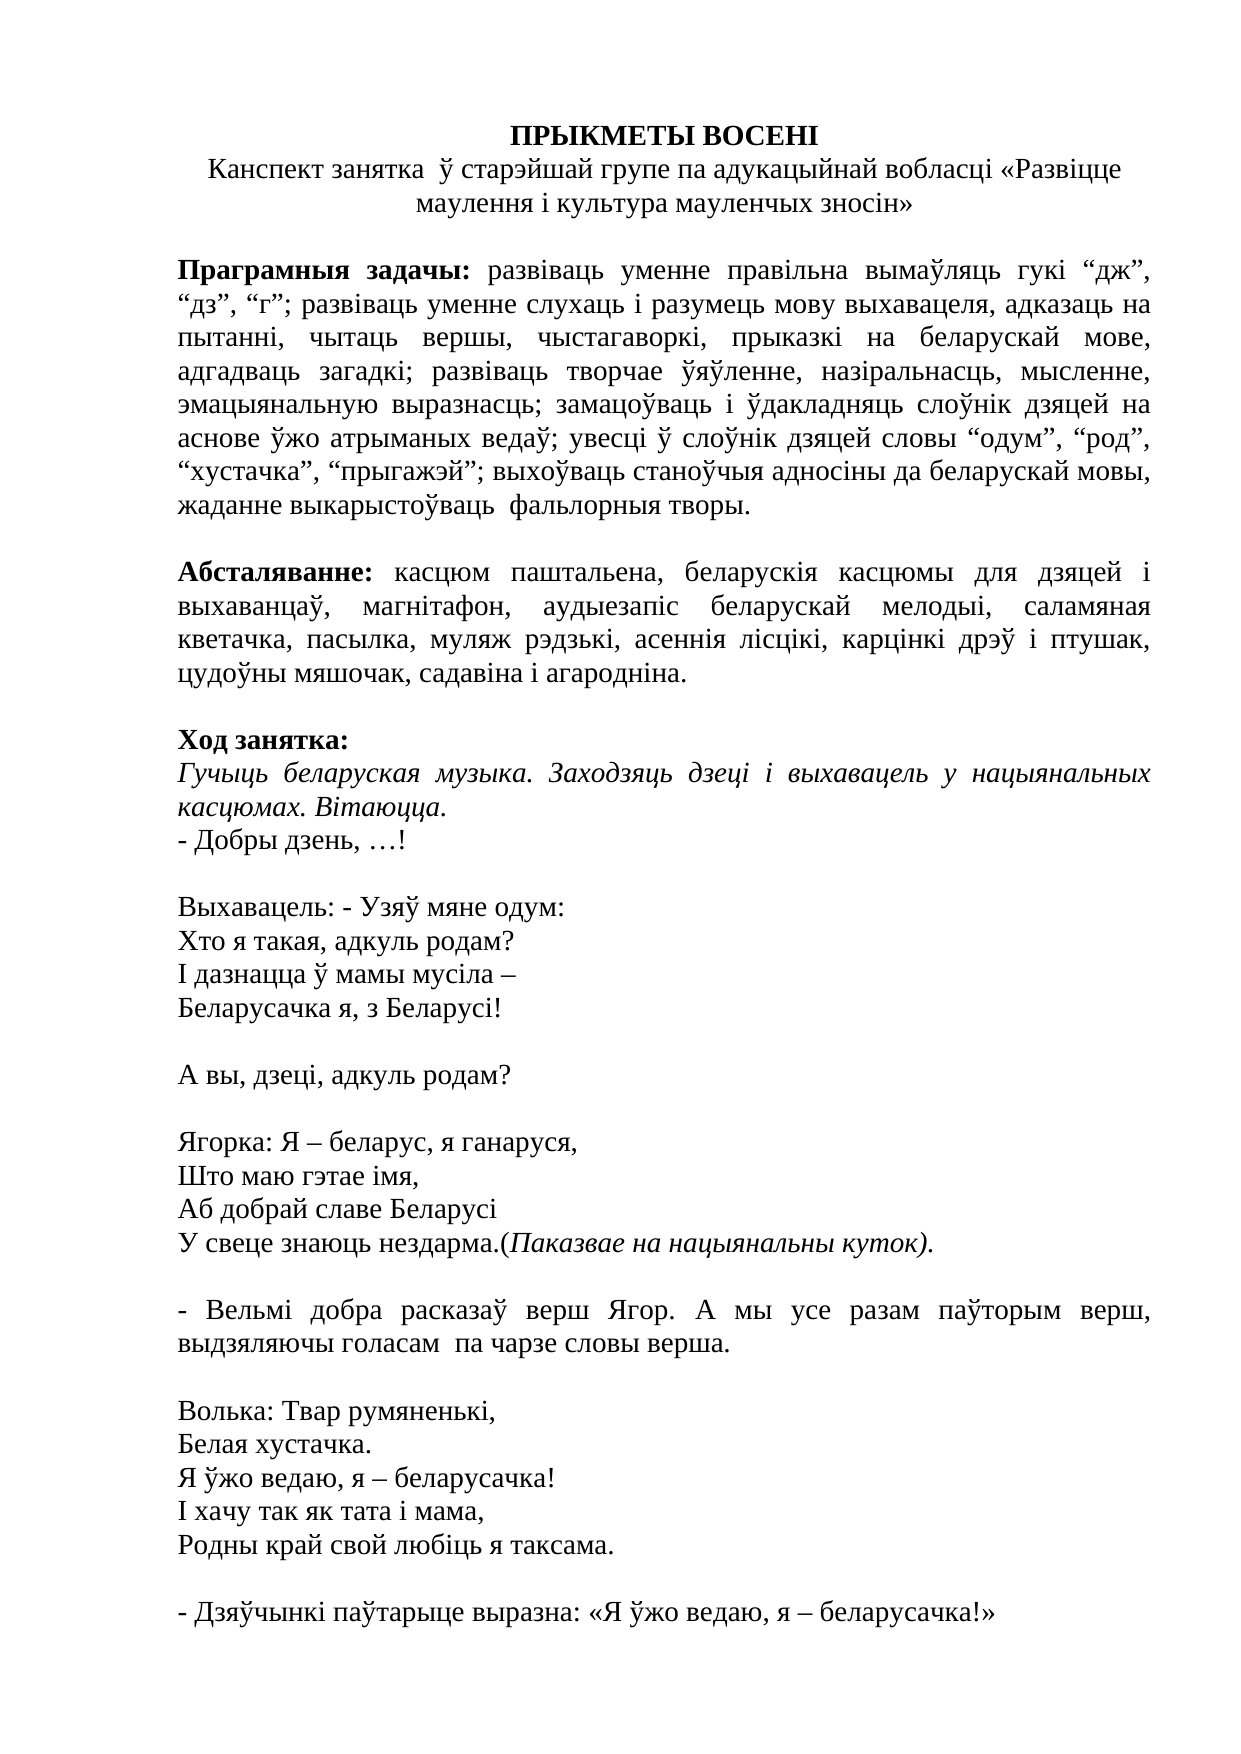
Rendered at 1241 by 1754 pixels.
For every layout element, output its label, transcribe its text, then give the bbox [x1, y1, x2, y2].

text - Вельмі добра расказаў верш Ягор. А мы усе разам паўторым верш, выдзяляючы голасам па чарзе словы верша. [177, 1292, 1152, 1359]
text Я ўжо ведаю, я – беларусачка! [177, 1460, 1152, 1493]
text Праграмныя задачы: развiваць уменне правільна вымаўляць гукі “дж”, “дз”, “г”; развiваць уменне слухаць і разумець мову выхавацеля, адказаць на пытанні, чытаць вершы, чыстагаворкі, прыказкі на беларускай мове, адгадваць загадкі; развіваць творчае ўяўленне, назіральнасць, мысленне, эмацыянальную выразнасць; замацоўваць і ўдакладняць слоўнік дзяцей на аснове ўжо атрыманых ведаў; увесці ў слоўнік дзяцей словы “одум”, “род”, “хустачка”, “прыгажэй”; выхоўваць станоўчыя адносіны да беларускай мовы, жаданне выкарыстоўваць фальлорныя творы. [177, 252, 1152, 521]
text Беларусачка я, з Беларусі! [177, 990, 1152, 1024]
text Родны край свой любіць я таксама. [177, 1527, 1152, 1560]
text Абсталяванне: касцюм паштальена, беларускія касцюмы для дзяцей і выхаванцаў, магнітафон, аудыезапіс беларускай мелодыі, саламяная кветачка, пасылка, муляж рэдзькі, асеннія лісцікі, карцінкі дрэў і птушак, цудоўны мяшочак, садавіна і агародніна. [177, 554, 1152, 688]
text - Дзяўчынкі паўтарыце выразна: «Я ўжо ведаю, я – беларусачка!» [177, 1594, 1152, 1627]
text ПРЫКМЕТЫ ВОСЕНІ [177, 118, 1152, 152]
text Аб добрай славе Беларусі [177, 1191, 1152, 1225]
text Хто я такая, адкуль родам? [177, 923, 1152, 957]
text Што маю гэтае імя, [177, 1158, 1152, 1191]
text І дазнацца ў мамы мусіла – [177, 957, 1152, 990]
text І хачу так як тата і мама, [177, 1493, 1152, 1527]
text Белая хустачка. [177, 1426, 1152, 1460]
text Гучыць беларуская музыка. Заходзяць дзеці і выхавацель у нацыянальных касцюмах. Вітаюцца. [177, 755, 1152, 822]
text Ход занятка: [177, 722, 1152, 755]
text А вы, дзеці, адкуль родам? [177, 1057, 1152, 1091]
text Выхавацель: - Узяў мяне одум: [177, 889, 1152, 923]
text Канспект занятка ў старэйшай групе па адукацыйнай вобласцi «Развiцце маулення i культура мауленчых зносiн» [177, 152, 1152, 219]
text Волька: Твар румяненькі, [177, 1393, 1152, 1426]
text У свеце знаюць нездарма.(Паказвае на нацыянальны куток). [177, 1225, 1152, 1258]
text - Добры дзень, …! [177, 822, 1152, 856]
text Ягорка: Я – беларус, я ганаруся, [177, 1124, 1152, 1158]
